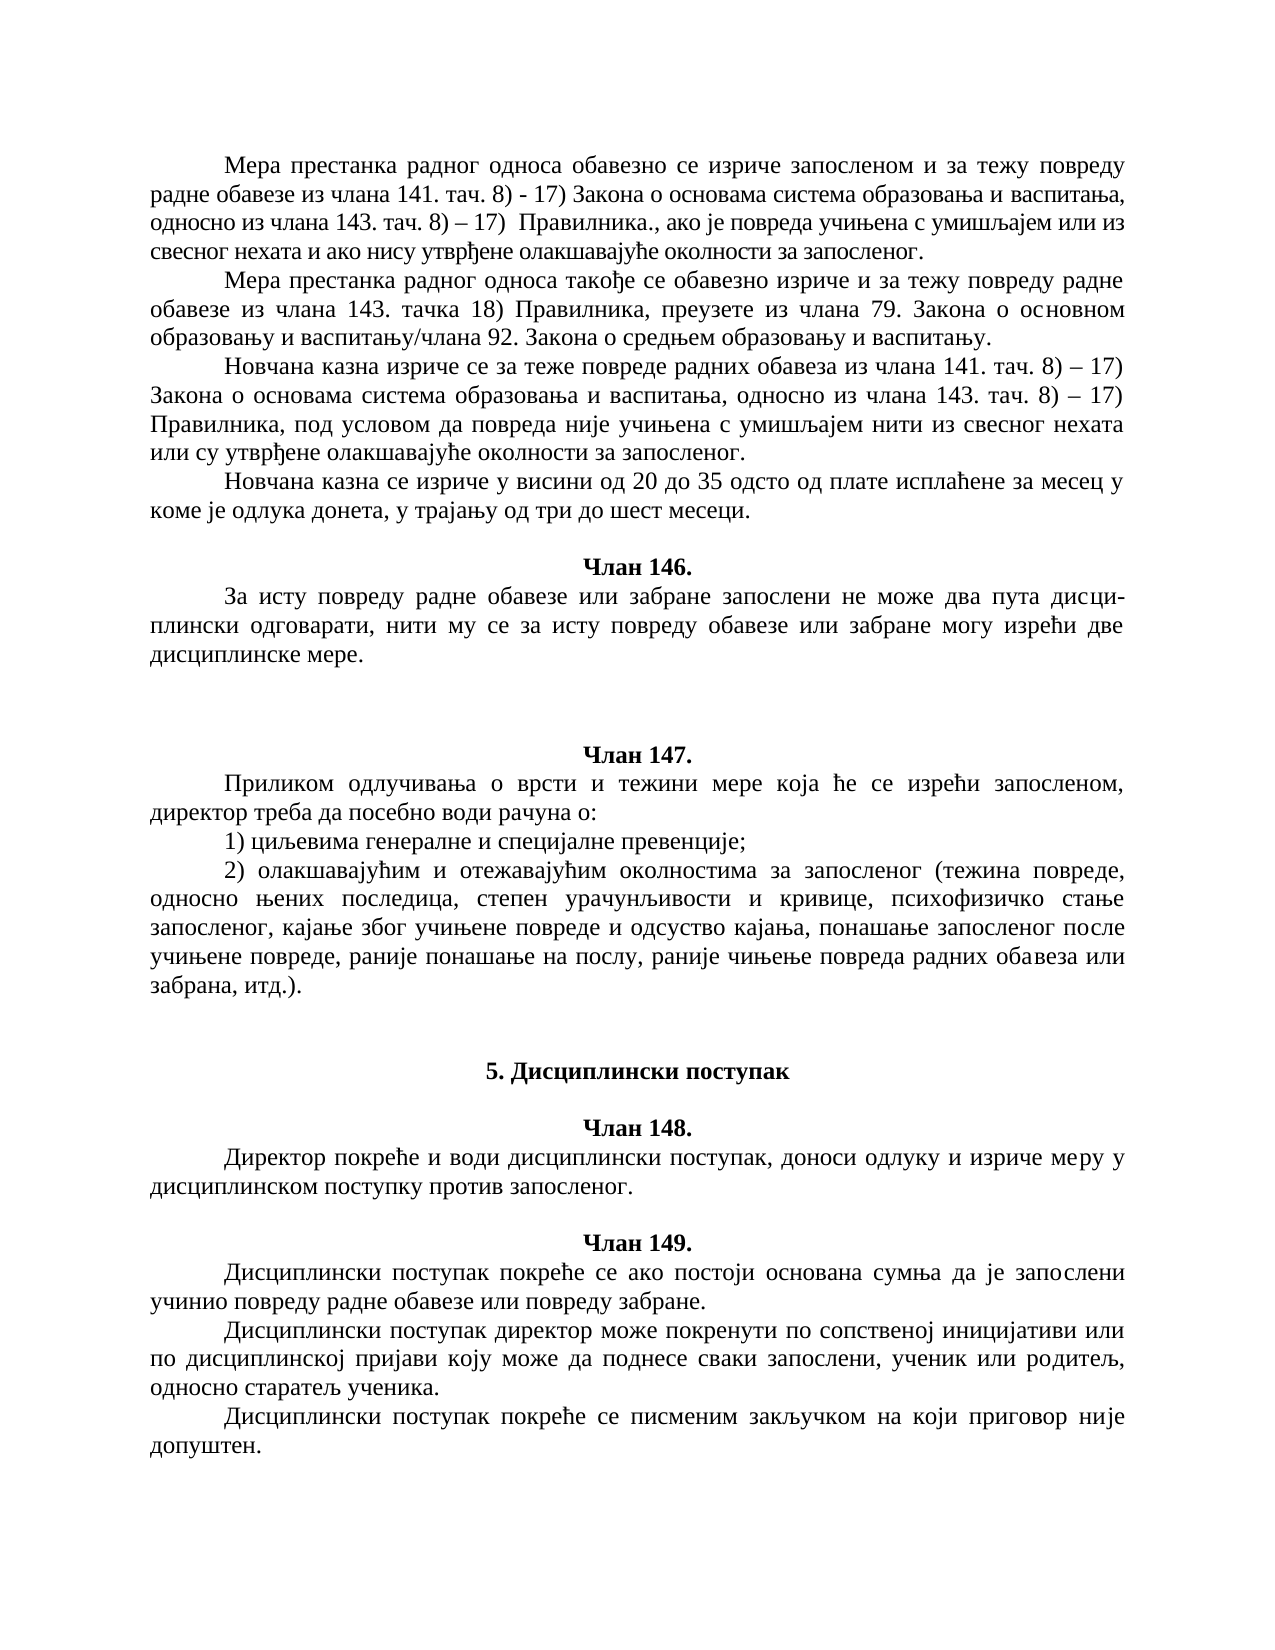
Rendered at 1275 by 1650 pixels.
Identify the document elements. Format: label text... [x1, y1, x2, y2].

text Члан 149. [150, 1228, 1125, 1257]
text Члан 148. [150, 1113, 1125, 1142]
text 5. Дисциплински поступак [150, 1056, 1125, 1085]
text Новчана казна се изриче у висини од 20 до 35 одсто од плате исплаћене за месец у коме је одлука донета, у трајању од три до шест месеци. [150, 466, 1125, 524]
text 1) циљевима генералне и специјалне превенције; [150, 826, 1125, 855]
text Члан 147. [150, 740, 1125, 768]
text Новчана казна изриче се за теже повреде радних обавеза из члана 141. тач. 8) – 17) Закона о основама система образовања и васпитања, односно из члана 143. тач. 8) – 17) Правилника, под условом да повреда није учињена с умишљајем нити из свесног нехата или су утврђене олакшавајуће околности за запосленог. [150, 351, 1125, 466]
text Дисциплински поступак директор може покренути по сопственој иницијативи или по дисциплинској пријави коју може да поднесе сваки запослени, ученик или родитељ, односно старатељ ученика. [150, 1315, 1125, 1401]
text Мера престанка радног односа такође се обавезно изриче и за тежу повреду радне обавезе из члана 143. тачка 18) Правилника, преузете из члана 79. Закона о основном образовању и васпитању/члана 92. Закона о средњем образовању и васпитању. [150, 265, 1125, 351]
text За исту повреду радне обавезе или забране запослени не може два пута дисциплински одговарати, нити му се за исту повреду обавезе или забране могу изрећи две дисциплинске мере. [150, 581, 1125, 667]
text Члан 146. [150, 552, 1125, 581]
text Приликом одлучивања о врсти и тежини мере која ће се изрећи запосленом, директор треба да посебно води рачуна о: [150, 768, 1125, 826]
text Мера престанка радног односа обавезно се изриче запосленом и за тежу повреду радне обавезе из члана 141. тач. 8) - 17) Закона о основама система образовања и васпитања, односно из члана 143. тач. 8) – 17) Правилника., ако је повреда учињена с умишљајем или из свесног нехата и ако нису утврђене олакшавајуће околности за запосленог. [150, 150, 1125, 265]
text Дисциплински поступак покреће се писменим закључком на који приговор није допуштен. [150, 1401, 1125, 1458]
text Директор покреће и води дисциплински поступак, доноси одлуку и изриче меру у дисциплинском поступку против запосленог. [150, 1142, 1125, 1200]
text Дисциплински поступак покреће се ако постоји основана сумња да је запослени учинио повреду радне обавезе или повреду забране. [150, 1257, 1125, 1315]
text 2) олакшавајућим и отежавајућим околностима за запосленог (тежина повреде, односно њених последица, степен урачунљивости и кривице, психофизичко стање запосленог, кајање због учињене повреде и одсуство кајања, понашање запосленог после учињене повреде, раније понашање на послу, раније чињење повреда радних обавеза или забрана, итд.). [150, 855, 1125, 998]
